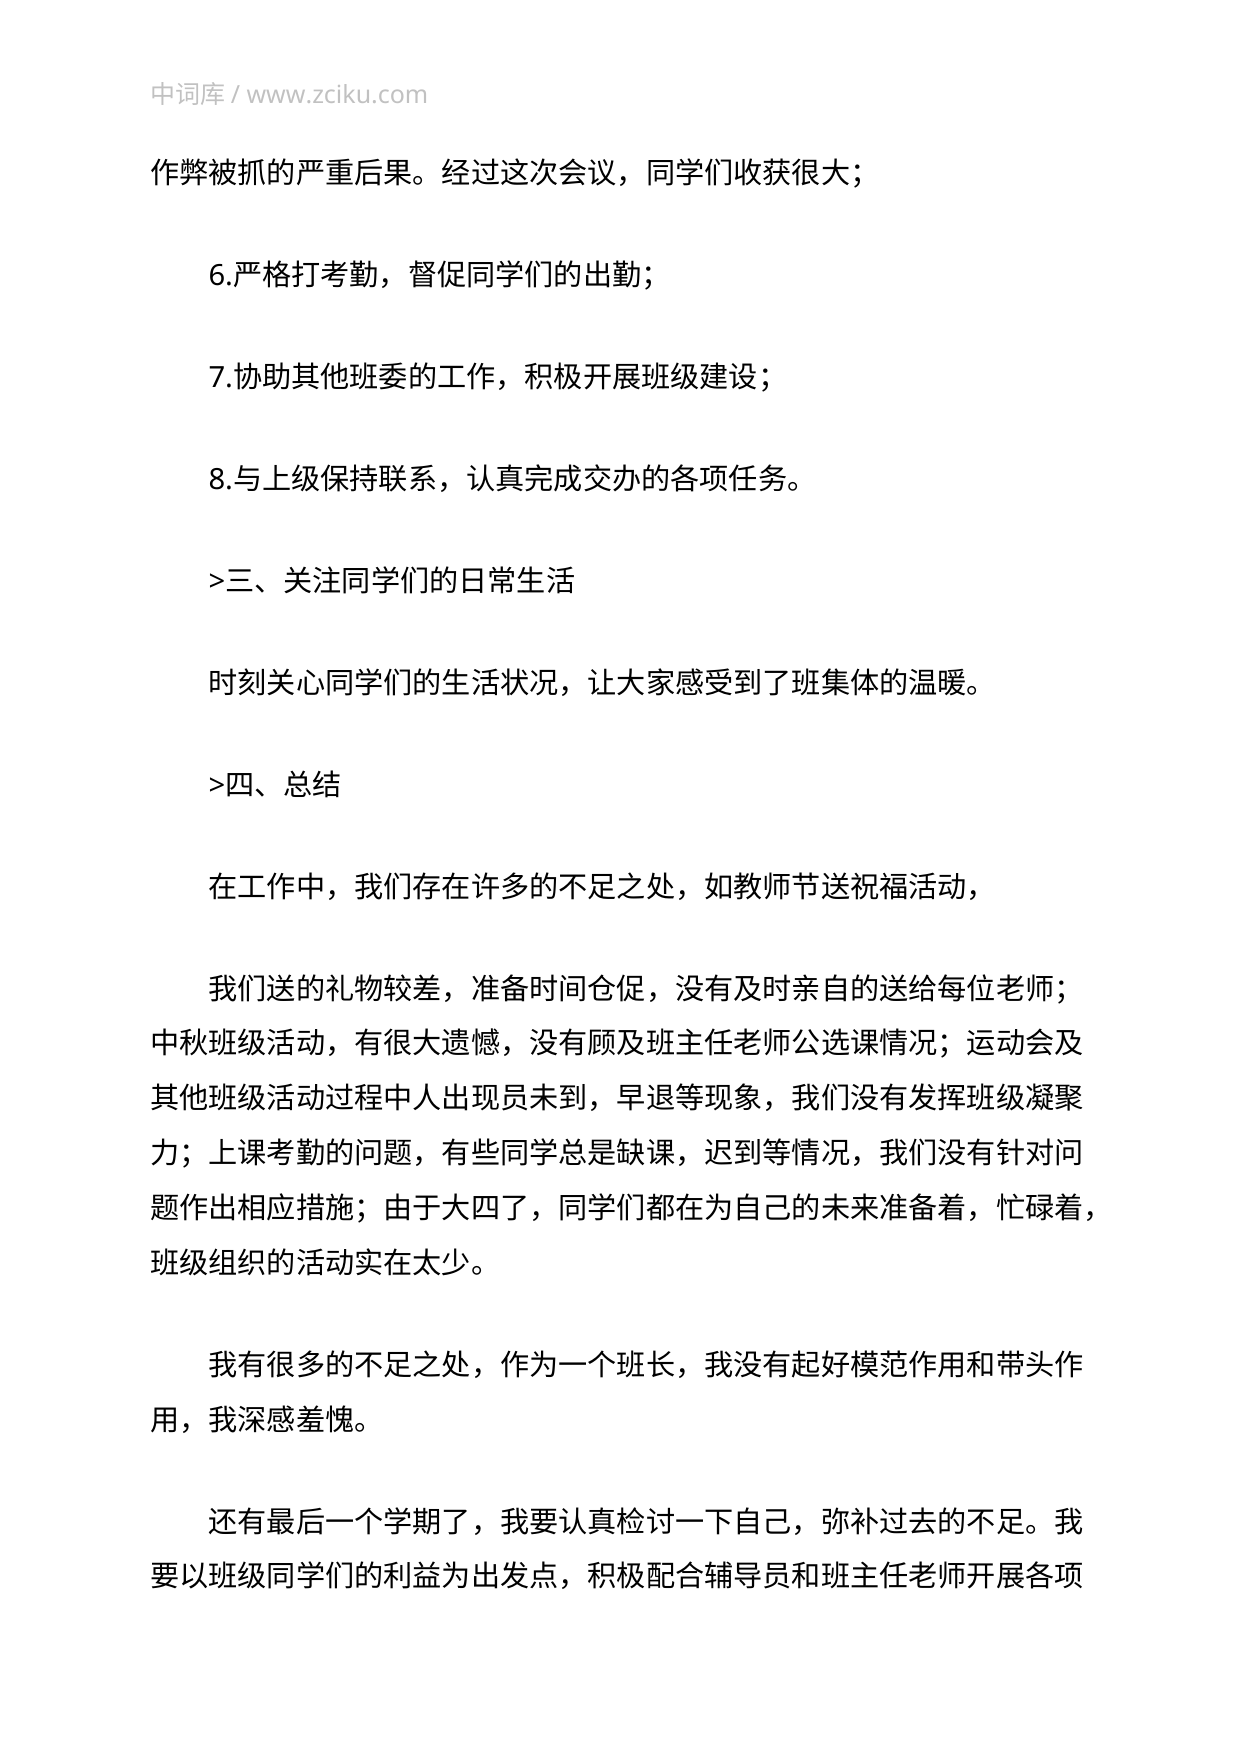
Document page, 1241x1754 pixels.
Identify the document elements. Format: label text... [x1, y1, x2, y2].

text 8.与上级保持联系，认真完成交办的各项任务。 [150, 456, 1090, 498]
text 我们送的礼物较差，准备时间仓促，没有及时亲自的送给每位老师；中秋班级活动，有很大遗憾，没有顾及班主任老师公选课情况；运动会及其他班级活动过程中人出现员未到，早退等现象，我们没有发挥班级凝聚力；上课考勤的问题，有些同学总是缺课，迟到等情况，我们没有针对问题作出相应措施；由于大四了，同学们都在为自己的未来准备着，忙碌着，班级组织的活动实在太少。 [150, 965, 1090, 1282]
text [150, 150, 1090, 192]
text >三、关注同学们的日常生活 [150, 558, 1090, 600]
text 7.协助其他班委的工作，积极开展班级建设； [150, 354, 1090, 396]
text 时刻关心同学们的生活状况，让大家感受到了班集体的温暖。 [150, 660, 1090, 702]
text 我有很多的不足之处，作为一个班长，我没有起好模范作用和带头作用，我深感羞愧。 [150, 1341, 1090, 1439]
text >四、总结 [150, 761, 1090, 804]
text 在工作中，我们存在许多的不足之处，如教师节送祝福活动， [150, 863, 1090, 906]
text 6.严格打考勤，督促同学们的出勤； [150, 252, 1090, 294]
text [150, 1498, 1090, 1595]
